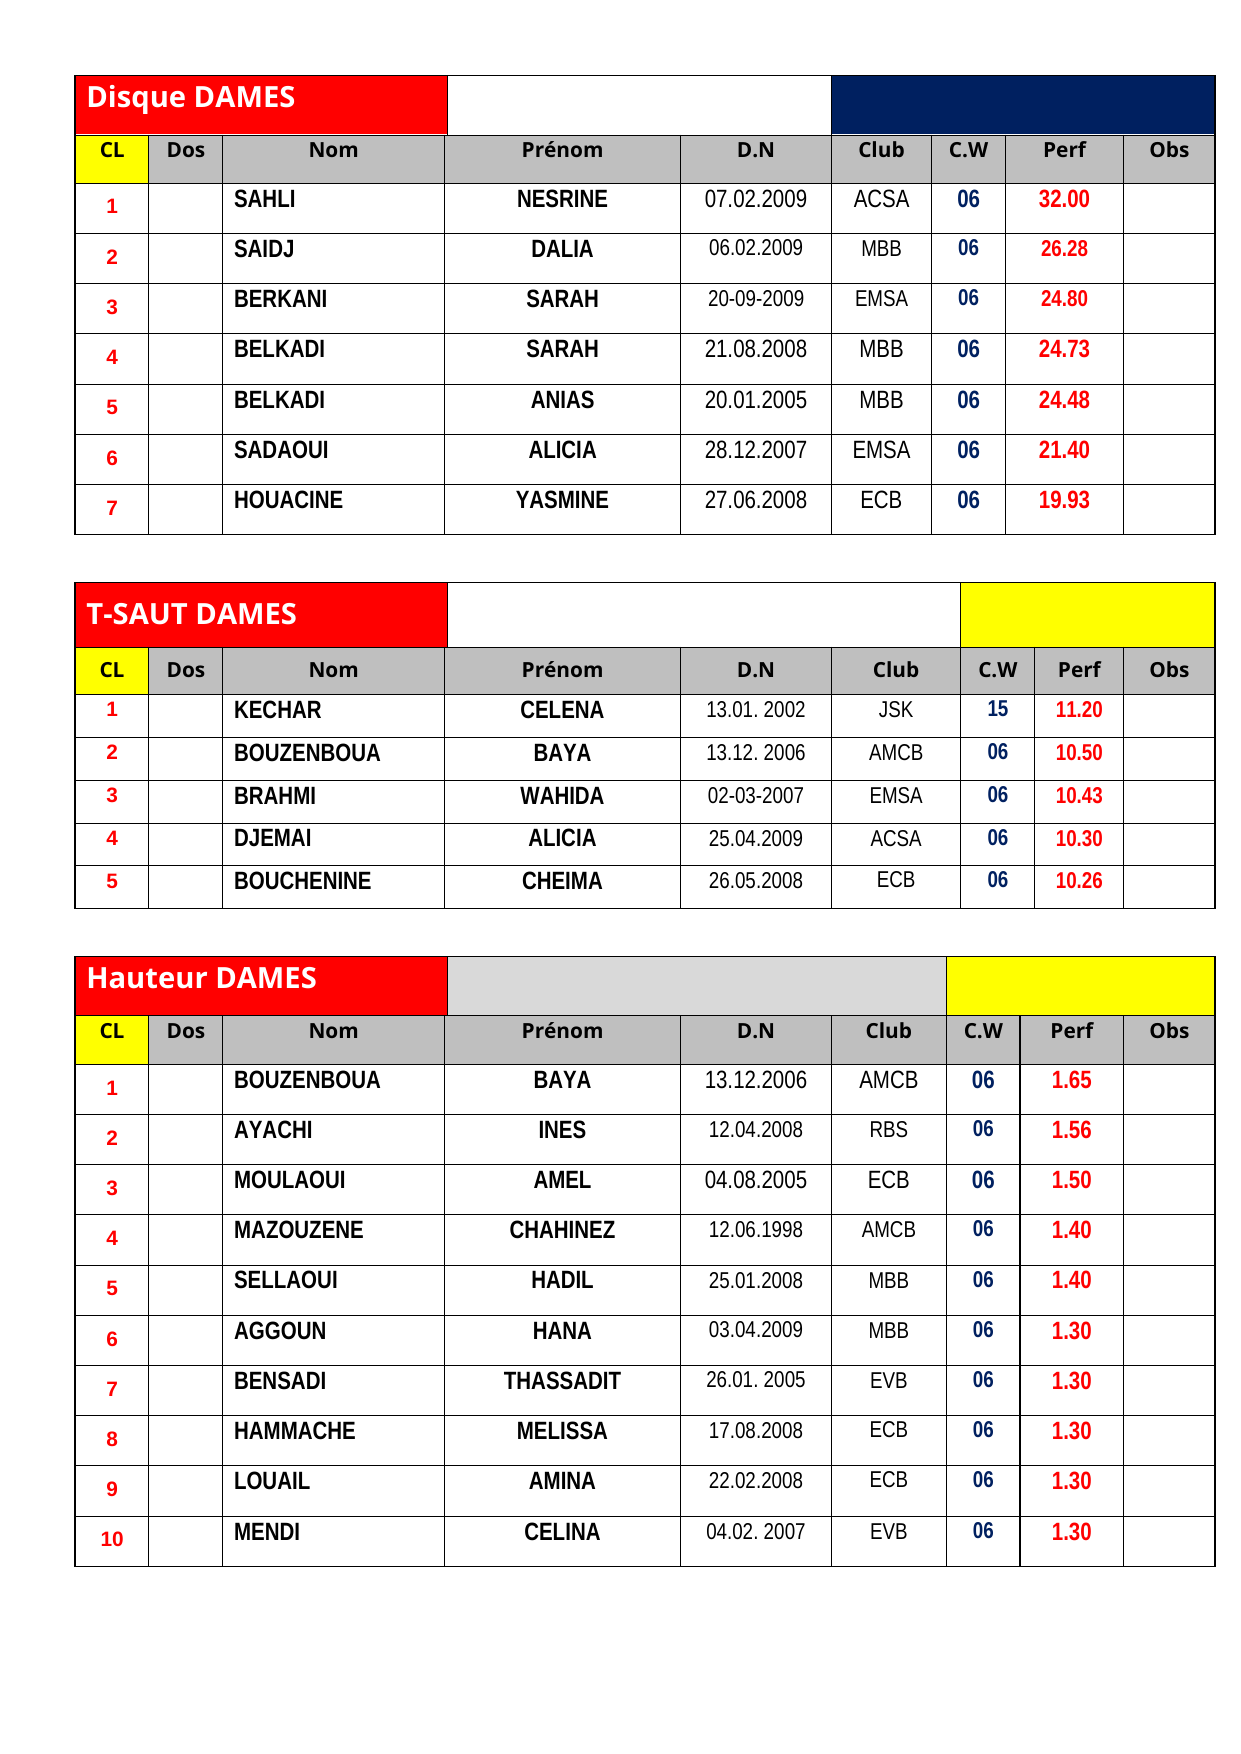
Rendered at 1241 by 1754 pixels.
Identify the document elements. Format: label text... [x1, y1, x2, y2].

table_cell Prénom [445, 1016, 680, 1064]
table_cell AMCB [832, 1065, 946, 1114]
table_cell 1.30 [1021, 1517, 1123, 1566]
table_cell HAMMACHE [223, 1416, 444, 1465]
table_cell [1124, 866, 1214, 908]
table_cell Prénom [445, 136, 680, 183]
table_cell CL [76, 1016, 148, 1064]
table_cell YASMINE [445, 485, 680, 534]
table_cell [149, 781, 222, 822]
table_cell MELISSA [445, 1416, 680, 1465]
table_cell [1124, 1316, 1214, 1365]
table_cell 2 [76, 1115, 148, 1164]
table_cell 06 [947, 1366, 1019, 1415]
table_header [448, 76, 831, 134]
table_cell 5 [76, 866, 148, 908]
table_cell 24.48 [1006, 385, 1123, 434]
table_cell [149, 435, 222, 484]
table_cell Nom [223, 648, 444, 694]
table_cell Obs [1124, 648, 1214, 694]
table_cell Dos [149, 1016, 222, 1064]
table_cell CHAHINEZ [445, 1215, 680, 1264]
table_cell BOUZENBOUA [223, 1065, 444, 1114]
table_cell EMSA [832, 284, 931, 333]
table_cell [149, 738, 222, 779]
table_cell 25.04.2009 [681, 824, 831, 865]
table_cell 06 [961, 866, 1034, 908]
table_cell AMINA [445, 1466, 680, 1516]
table_cell 10.26 [1035, 866, 1123, 908]
table_cell 06 [947, 1517, 1019, 1566]
table_cell 06 [932, 334, 1005, 383]
table_cell 5 [76, 385, 148, 434]
table_cell [149, 1115, 222, 1164]
table_cell MAZOUZENE [223, 1215, 444, 1264]
table_cell 04.02. 2007 [681, 1517, 831, 1566]
table_cell 11.20 [1035, 695, 1123, 737]
table_cell 28.12.2007 [681, 435, 831, 484]
table_cell 13.01. 2002 [681, 695, 831, 737]
table_header [448, 583, 960, 647]
table_cell [1124, 1416, 1214, 1465]
table_cell 04.08.2005 [681, 1165, 831, 1214]
table_cell NESRINE [445, 184, 680, 233]
table_cell 06 [947, 1165, 1019, 1214]
table_cell BENSADI [223, 1366, 444, 1415]
table_cell SARAH [445, 284, 680, 333]
table_cell Perf [1021, 1016, 1123, 1064]
table_cell 4 [76, 334, 148, 383]
table_cell Obs [1124, 136, 1214, 183]
table_cell 7 [76, 1366, 148, 1415]
table_cell MBB [832, 334, 931, 383]
table_cell HADIL [445, 1266, 680, 1315]
table_cell 06 [947, 1466, 1019, 1516]
table_cell 06 [932, 485, 1005, 534]
table_cell ALICIA [445, 435, 680, 484]
table_cell MBB [832, 234, 931, 283]
table_cell 20-09-2009 [681, 284, 831, 333]
table_cell 06 [947, 1065, 1019, 1114]
table_cell 1.65 [1021, 1065, 1123, 1114]
table_cell 25.01.2008 [681, 1266, 831, 1315]
table_cell 12.06.1998 [681, 1215, 831, 1264]
table_cell Dos [149, 648, 222, 694]
table_cell [149, 1065, 222, 1114]
table_cell 3 [76, 781, 148, 822]
table_cell MOULAOUI [223, 1165, 444, 1214]
table_cell 10 [76, 1517, 148, 1566]
table_cell EMSA [832, 781, 960, 822]
table_cell Club [832, 1016, 946, 1064]
table_cell DJEMAI [223, 824, 444, 865]
table_header T-SAUT DAMES [76, 583, 447, 647]
table_cell Club [832, 136, 931, 183]
table_cell 06 [947, 1115, 1019, 1164]
table_cell ECB [832, 1466, 946, 1516]
table_cell [1124, 485, 1214, 534]
table_cell CL [76, 648, 148, 694]
table_cell AMCB [832, 738, 960, 779]
table_cell HANA [445, 1316, 680, 1365]
table_cell [149, 1517, 222, 1566]
table_cell AYACHI [223, 1115, 444, 1164]
table_cell CELINA [445, 1517, 680, 1566]
table_cell 21.08.2008 [681, 334, 831, 383]
table_cell BRAHMI [223, 781, 444, 822]
table_cell [149, 234, 222, 283]
table_cell BOUZENBOUA [223, 738, 444, 779]
table_cell Prénom [445, 648, 680, 694]
table_cell SELLAOUI [223, 1266, 444, 1315]
table_cell EVB [832, 1366, 946, 1415]
table_cell 2 [76, 234, 148, 283]
table_header Disque DAMES [76, 76, 447, 134]
table_cell CL [76, 136, 148, 183]
table_cell 26.05.2008 [681, 866, 831, 908]
table_cell 1.30 [1021, 1366, 1123, 1415]
table_cell 26.28 [1006, 234, 1123, 283]
table_cell 1.30 [1021, 1416, 1123, 1465]
table_cell BAYA [445, 738, 680, 779]
table_cell SAHLI [223, 184, 444, 233]
table_cell 22.02.2008 [681, 1466, 831, 1516]
table_cell DALIA [445, 234, 680, 283]
table_cell MENDI [223, 1517, 444, 1566]
table_cell [149, 866, 222, 908]
table_cell CELENA [445, 695, 680, 737]
table_cell 26.01. 2005 [681, 1366, 831, 1415]
table_cell 06 [932, 234, 1005, 283]
table_cell 1.30 [1021, 1316, 1123, 1365]
table_cell [1124, 1065, 1214, 1114]
table_cell 5 [76, 1266, 148, 1315]
table_cell 24.80 [1006, 284, 1123, 333]
table_cell [1124, 284, 1214, 333]
table_cell 06 [961, 781, 1034, 822]
table_cell [1124, 781, 1214, 822]
table_cell 19.93 [1006, 485, 1123, 534]
table_cell 07.02.2009 [681, 184, 831, 233]
table_cell [1124, 385, 1214, 434]
table_cell [1124, 1266, 1214, 1315]
table_cell BAYA [445, 1065, 680, 1114]
table_cell 13.12. 2006 [681, 738, 831, 779]
table_cell MBB [832, 1266, 946, 1315]
table_cell CHEIMA [445, 866, 680, 908]
table_cell 02-03-2007 [681, 781, 831, 822]
table_cell 24.73 [1006, 334, 1123, 383]
table_cell JSK [832, 695, 960, 737]
table_cell 10.30 [1035, 824, 1123, 865]
table_cell C.W [961, 648, 1034, 694]
table_cell [149, 385, 222, 434]
table_cell C.W [947, 1016, 1019, 1064]
table_cell [1124, 1215, 1214, 1264]
table_cell SADAOUI [223, 435, 444, 484]
table_cell [1124, 334, 1214, 383]
table_cell AGGOUN [223, 1316, 444, 1365]
table_cell [149, 334, 222, 383]
table_cell Nom [223, 136, 444, 183]
table_cell [1124, 1517, 1214, 1566]
table_cell RBS [832, 1115, 946, 1164]
table_cell 6 [76, 435, 148, 484]
table_cell 4 [76, 1215, 148, 1264]
table_cell AMCB [832, 1215, 946, 1264]
table_cell WAHIDA [445, 781, 680, 822]
table_cell BERKANI [223, 284, 444, 333]
table_header [947, 957, 1214, 1015]
table_cell INES [445, 1115, 680, 1164]
table_cell 20.01.2005 [681, 385, 831, 434]
table_cell 17.08.2008 [681, 1416, 831, 1465]
table_cell [149, 1316, 222, 1365]
table_cell 10.43 [1035, 781, 1123, 822]
table_cell MBB [832, 385, 931, 434]
table_cell [149, 1366, 222, 1415]
table_cell ACSA [832, 824, 960, 865]
table_cell 21.40 [1006, 435, 1123, 484]
table_cell Club [832, 648, 960, 694]
table_cell D.N [681, 648, 831, 694]
table_cell 3 [76, 284, 148, 333]
table_cell ALICIA [445, 824, 680, 865]
table_cell Perf [1035, 648, 1123, 694]
table_cell 1.40 [1021, 1215, 1123, 1264]
table_cell 27.06.2008 [681, 485, 831, 534]
table_cell [1124, 695, 1214, 737]
table_header [448, 957, 946, 1015]
table_cell 1.40 [1021, 1266, 1123, 1315]
table_cell 10.50 [1035, 738, 1123, 779]
table_cell 06 [961, 824, 1034, 865]
table_cell 1 [76, 1065, 148, 1114]
table_cell [149, 695, 222, 737]
table_cell D.N [681, 1016, 831, 1064]
table_cell ECB [832, 866, 960, 908]
table_cell ECB [832, 1165, 946, 1214]
table_cell 06 [947, 1215, 1019, 1264]
table_cell 9 [76, 1466, 148, 1516]
table_cell 7 [76, 485, 148, 534]
table_cell BELKADI [223, 385, 444, 434]
table_cell [149, 1215, 222, 1264]
table_cell [1124, 824, 1214, 865]
table_cell C.W [932, 136, 1005, 183]
table_cell BOUCHENINE [223, 866, 444, 908]
table_cell [149, 184, 222, 233]
table_cell 32.00 [1006, 184, 1123, 233]
table_cell 3 [76, 1165, 148, 1214]
table_cell 1 [76, 695, 148, 737]
table_cell 1 [76, 184, 148, 233]
table_header [961, 583, 1214, 647]
table_cell 06 [947, 1266, 1019, 1315]
table_cell 06 [932, 184, 1005, 233]
table_cell [1124, 184, 1214, 233]
table_cell 03.04.2009 [681, 1316, 831, 1365]
table_cell 1.56 [1021, 1115, 1123, 1164]
table_cell [149, 485, 222, 534]
table_cell EMSA [832, 435, 931, 484]
table_cell Dos [149, 136, 222, 183]
table_cell SARAH [445, 334, 680, 383]
table_cell 6 [76, 1316, 148, 1365]
table_cell [149, 284, 222, 333]
table_cell 1.30 [1021, 1466, 1123, 1516]
table_cell EVB [832, 1517, 946, 1566]
table_cell 06 [947, 1416, 1019, 1465]
table_cell [1124, 1115, 1214, 1164]
table_cell [1124, 1366, 1214, 1415]
table_cell ACSA [832, 184, 931, 233]
table_cell 1.50 [1021, 1165, 1123, 1214]
table_cell BELKADI [223, 334, 444, 383]
table_cell AMEL [445, 1165, 680, 1214]
table_cell HOUACINE [223, 485, 444, 534]
table_cell 2 [76, 738, 148, 779]
table_cell [149, 824, 222, 865]
table_cell 12.04.2008 [681, 1115, 831, 1164]
table_cell 06 [932, 385, 1005, 434]
table_cell 13.12.2006 [681, 1065, 831, 1114]
table_cell [1124, 1466, 1214, 1516]
table_cell LOUAIL [223, 1466, 444, 1516]
table_cell 4 [76, 824, 148, 865]
table_cell ECB [832, 485, 931, 534]
table_cell 06 [932, 284, 1005, 333]
table_cell [1124, 738, 1214, 779]
table_header [832, 76, 1214, 134]
table_cell [149, 1466, 222, 1516]
table_cell 06 [961, 738, 1034, 779]
table_cell [149, 1266, 222, 1315]
table_cell D.N [681, 136, 831, 183]
table_cell Nom [223, 1016, 444, 1064]
table_cell KECHAR [223, 695, 444, 737]
table_cell 06.02.2009 [681, 234, 831, 283]
table_cell [1124, 1165, 1214, 1214]
table_cell [149, 1416, 222, 1465]
table_cell 8 [76, 1416, 148, 1465]
table_cell SAIDJ [223, 234, 444, 283]
table_cell ECB [832, 1416, 946, 1465]
table_cell Perf [1006, 136, 1123, 183]
table_cell [149, 1165, 222, 1214]
table_cell 06 [947, 1316, 1019, 1365]
table_cell THASSADIT [445, 1366, 680, 1415]
table_cell 06 [932, 435, 1005, 484]
table_cell ANIAS [445, 385, 680, 434]
table_header Hauteur DAMES [76, 957, 447, 1015]
table_cell 15 [961, 695, 1034, 737]
table_cell Obs [1124, 1016, 1214, 1064]
table_cell [1124, 435, 1214, 484]
table_cell [1124, 234, 1214, 283]
table_cell MBB [832, 1316, 946, 1365]
